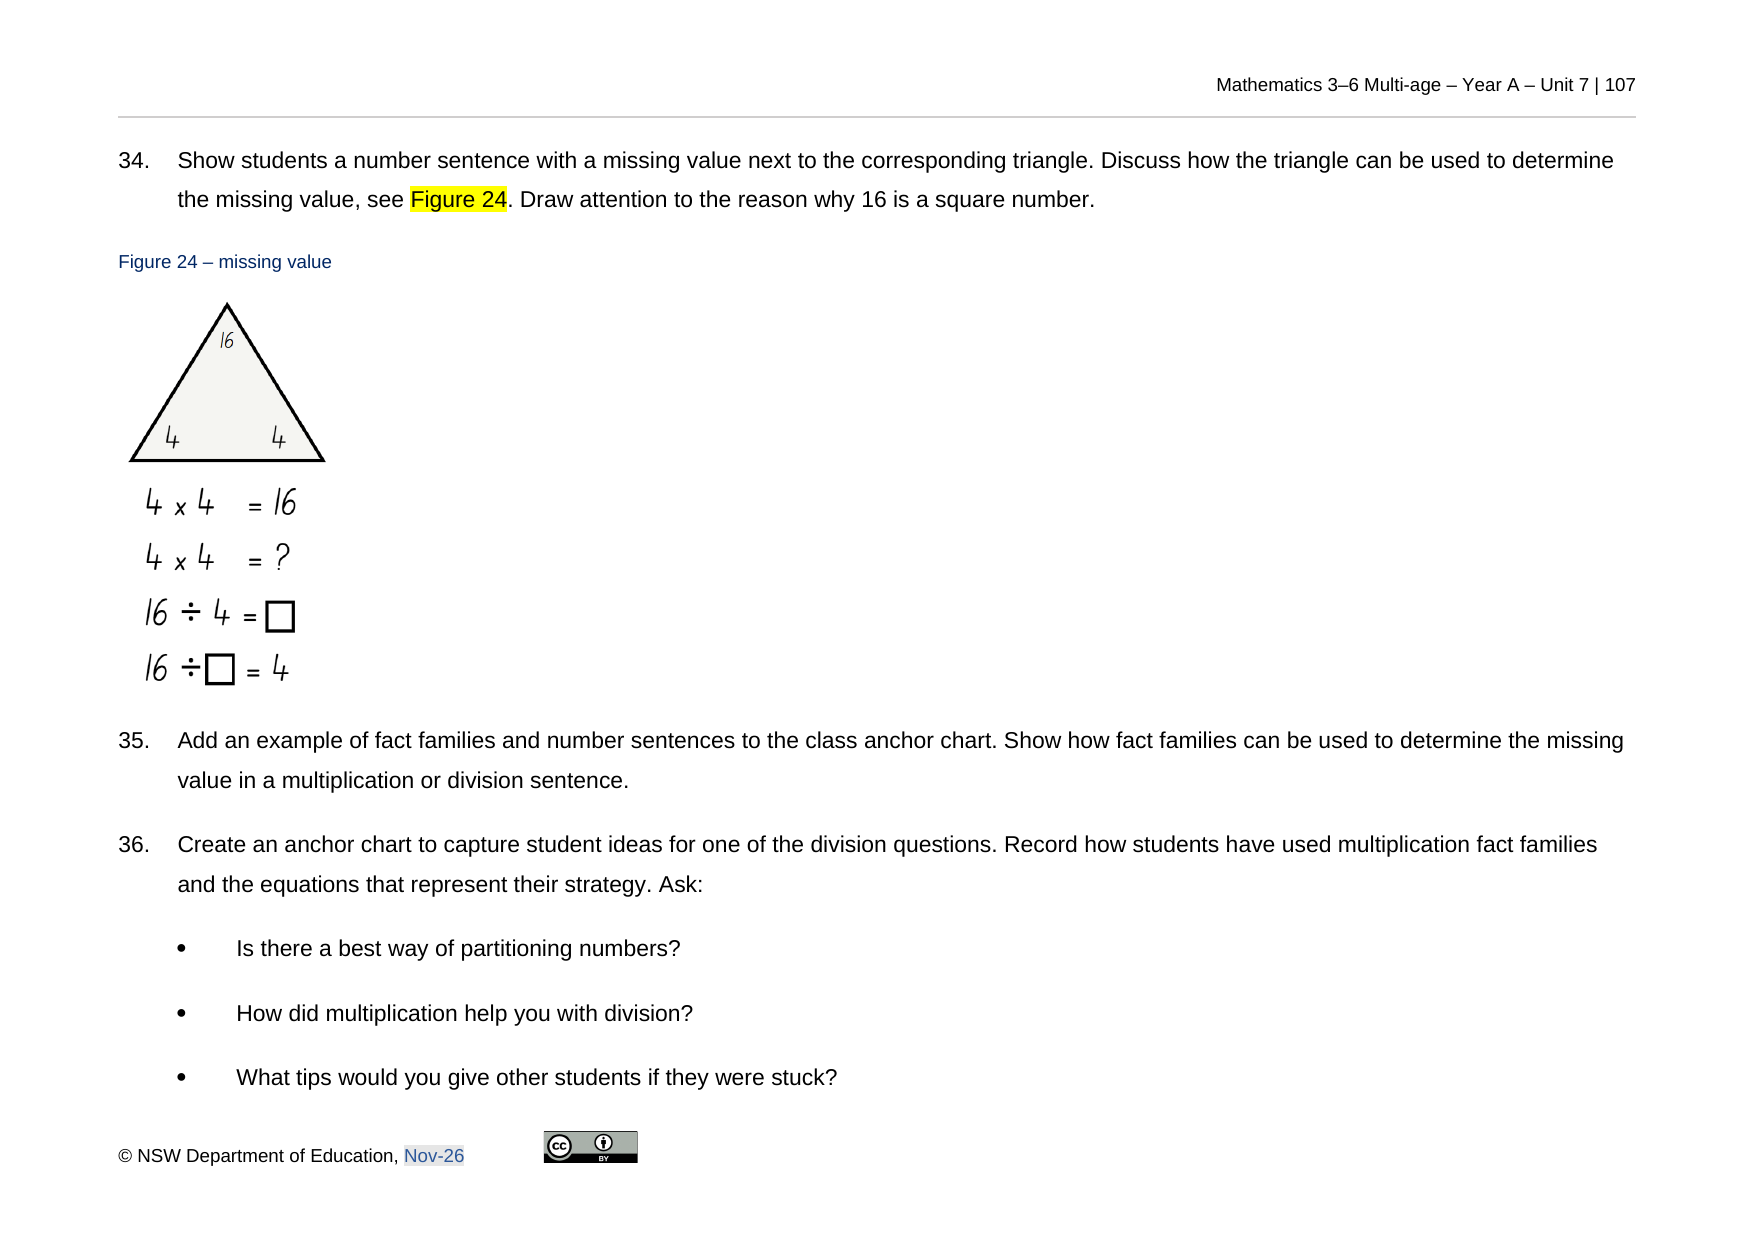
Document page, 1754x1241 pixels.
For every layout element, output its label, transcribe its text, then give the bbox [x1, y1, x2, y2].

list How did multiplication help you with division? [177, 1000, 1636, 1026]
picture [118, 297, 338, 690]
list Is there a best way of partitioning numbers? [177, 935, 1636, 962]
list Add an example of fact families and number sentences to the class anchor chart. Show how fact families can be used to determine the missing value in a multiplication or division sentence. [118, 727, 1636, 793]
list What tips would you give other students if they were stuck? [177, 1064, 1636, 1091]
list Create an anchor chart to capture student ideas for one of the division questions. Record how students have used multiplication fact families and the equations that represent their strategy. Ask: [118, 831, 1636, 897]
list Show students a number sentence with a missing value next to the corresponding triangle. Discuss how the triangle can be used to determine the missing value, see Figure 24. Draw attention to the reason why 16 is a square number. [118, 147, 1636, 212]
picture [543, 1131, 638, 1163]
text Figure 24 – missing value [118, 251, 1636, 272]
